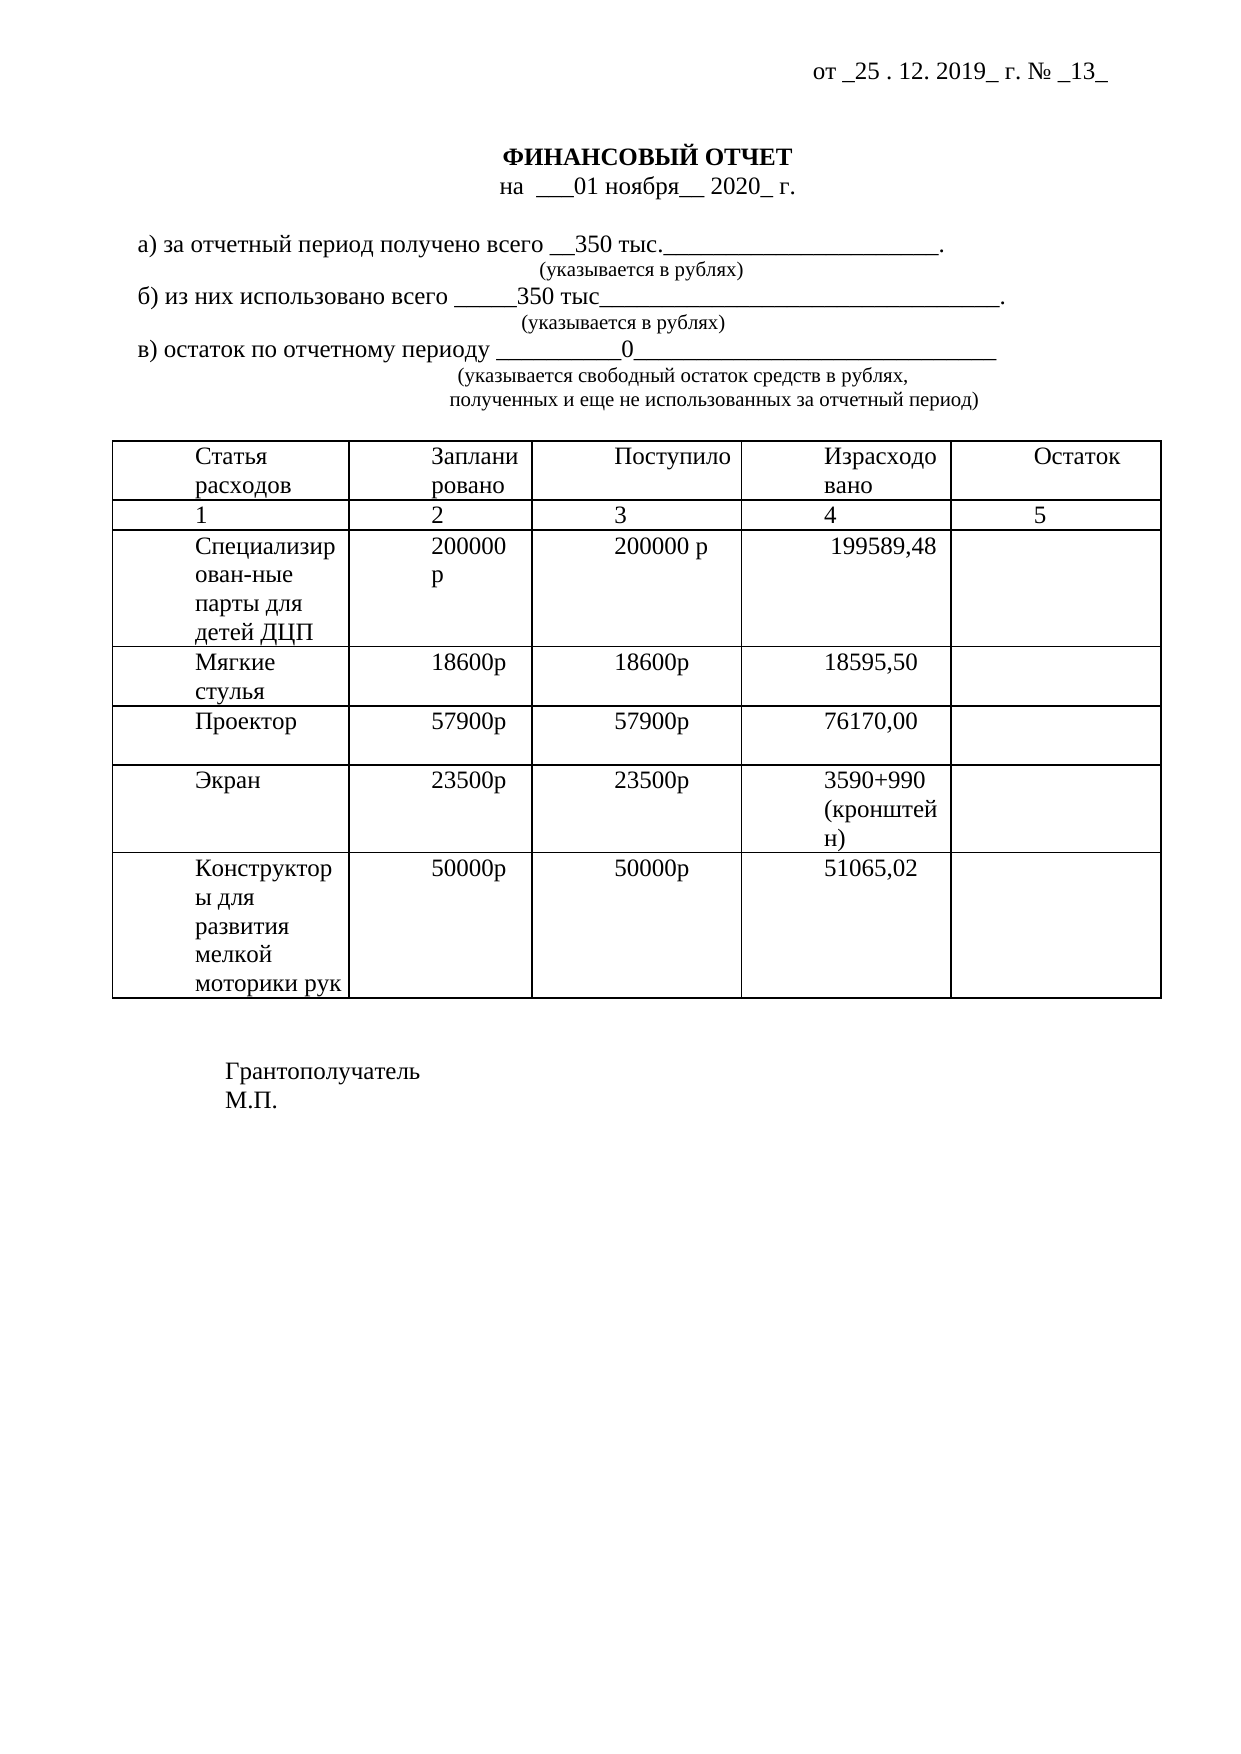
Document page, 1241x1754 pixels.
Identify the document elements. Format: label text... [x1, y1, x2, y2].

table_cell 5 [952, 501, 1160, 529]
table_cell [952, 853, 1160, 997]
table_header Остаток [952, 442, 1160, 499]
table_cell [952, 766, 1160, 852]
table_cell 199589,48 [742, 531, 950, 646]
table_cell 3590+990 (кронштейн) [742, 766, 950, 852]
table_header Израсходовано [742, 442, 950, 499]
text (указывается в рублях) [112, 257, 1107, 281]
table_cell 2 [350, 501, 531, 529]
text полученных и еще не использованных за отчетный период) [112, 387, 1107, 411]
table_cell [952, 647, 1160, 705]
text (указывается свободный остаток средств в рублях, [112, 363, 1107, 387]
table_header Поступило [533, 442, 741, 499]
table_cell 23500р [350, 766, 531, 852]
table_cell 4 [742, 501, 950, 529]
text в) остаток по отчетному периоду __________0_____________________________ [112, 334, 1107, 363]
table_cell 23500р [533, 766, 741, 852]
text ФИНАНСОВЫЙ ОТЧЕТ [187, 142, 1107, 171]
table_cell 18600р [350, 647, 531, 705]
text от _25 . 12. 2019_ г. № _13_ [187, 56, 1107, 85]
text М.П. [187, 1085, 1107, 1114]
table_cell 18600р [533, 647, 741, 705]
table_cell 18595,50 [742, 647, 950, 705]
table_cell 1 [113, 501, 348, 529]
table_cell [952, 531, 1160, 646]
table_cell 57900р [350, 707, 531, 764]
text на ___01 ноября__ 2020_ г. [187, 171, 1107, 200]
table_header Запланировано [350, 442, 531, 499]
table_cell 57900р [533, 707, 741, 764]
table_cell 3 [533, 501, 741, 529]
text (указывается в рублях) [112, 310, 1107, 334]
table_cell 200000 р [350, 531, 531, 646]
table_cell Экран [113, 766, 348, 852]
table_cell Проектор [113, 707, 348, 764]
table_cell Специализирован-ные парты для детей ДЦП [113, 531, 348, 646]
table_cell 50000р [350, 853, 531, 997]
text а) за отчетный период получено всего __350 тыс.______________________. [112, 229, 1107, 257]
table_cell 76170,00 [742, 707, 950, 764]
table_cell 200000 р [533, 531, 741, 646]
table_cell 50000р [533, 853, 741, 997]
table_cell 51065,02 [742, 853, 950, 997]
text б) из них использовано всего _____350 тыс________________________________. [112, 281, 1107, 310]
table_cell Мягкие стулья [113, 647, 348, 705]
table_header Статья расходов [113, 442, 348, 499]
text Грантополучатель [187, 1056, 1107, 1085]
table_cell [952, 707, 1160, 764]
table_cell Конструкторы для развития мелкой моторики рук [113, 853, 348, 997]
